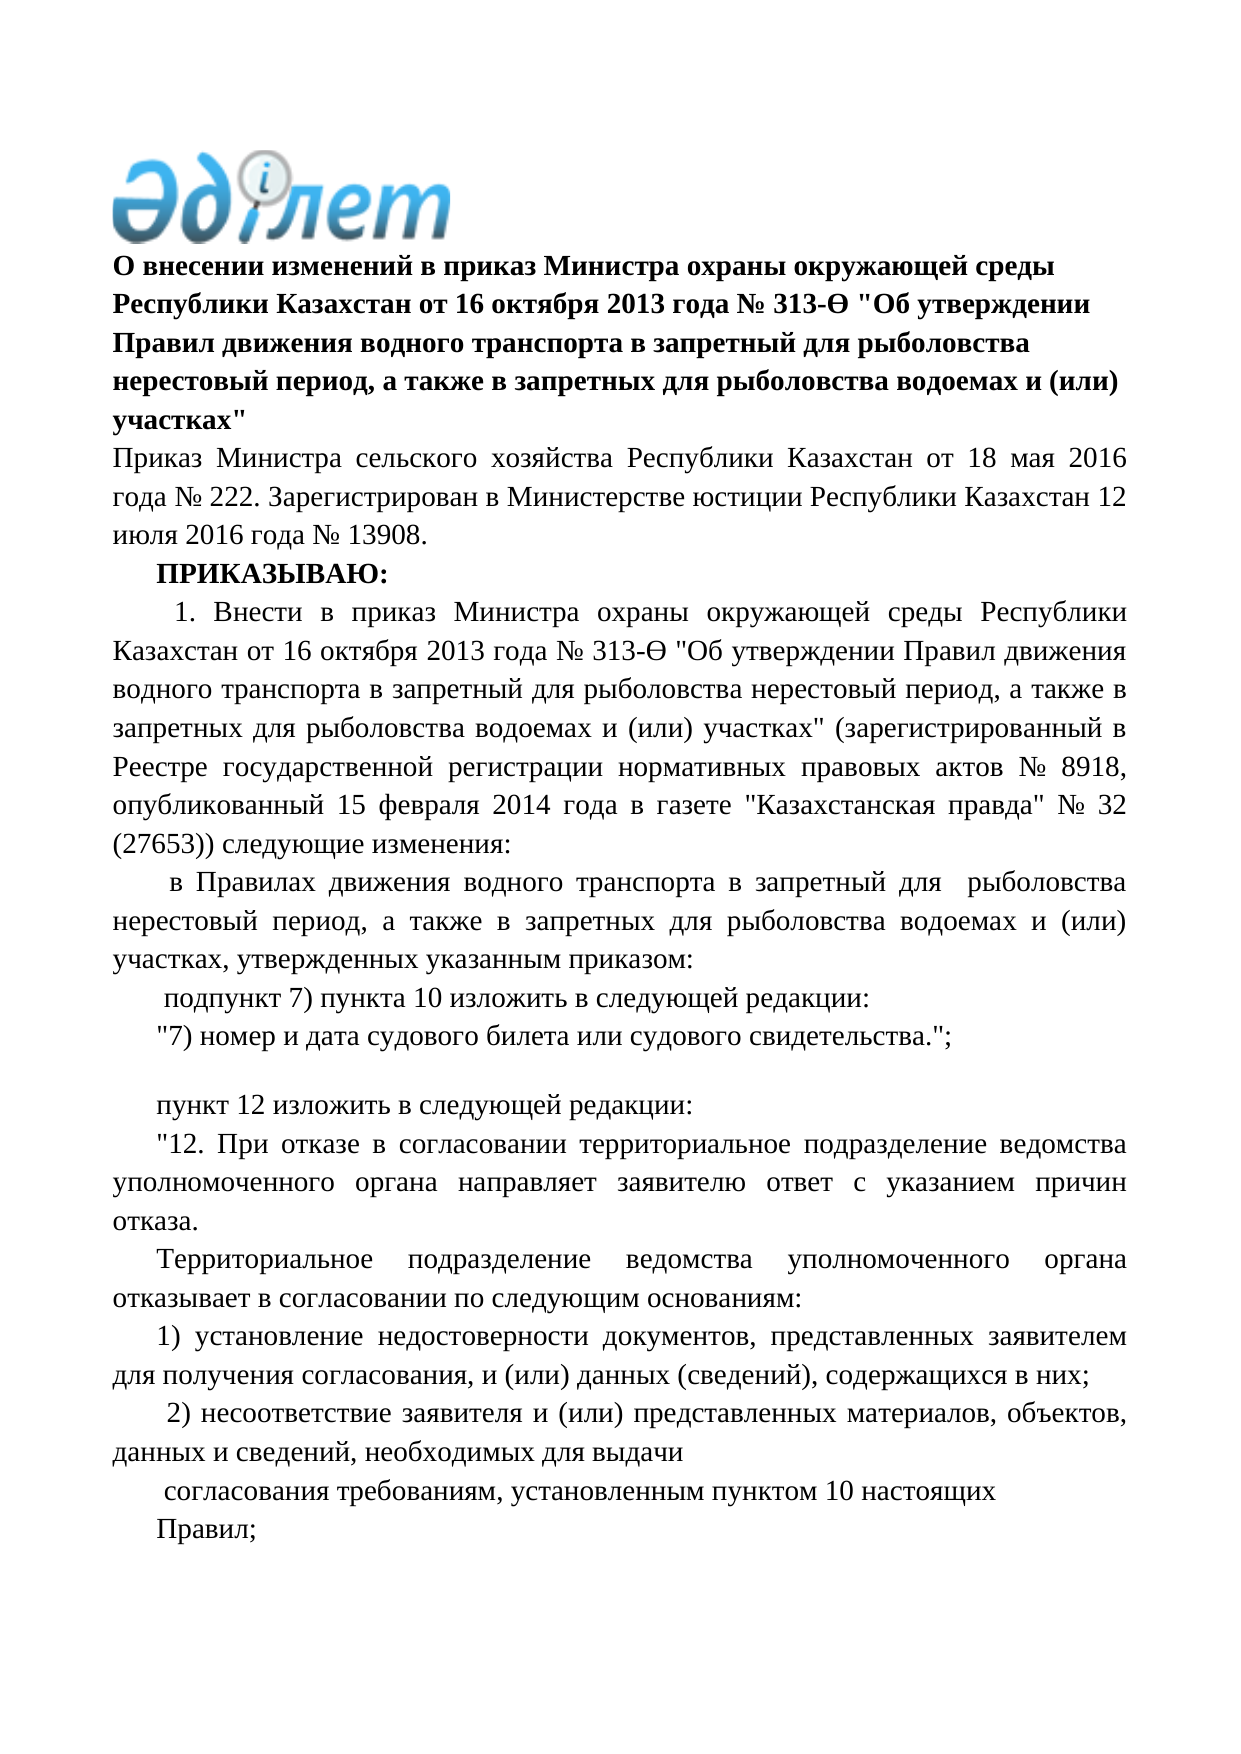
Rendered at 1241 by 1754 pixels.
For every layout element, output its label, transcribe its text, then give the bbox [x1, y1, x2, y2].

text согласования требованиям, установленным пунктом 10 настоящих [112, 1473, 1128, 1506]
text 2) несоответствие заявителя и (или) представленных материалов, объектов, данных и сведений, необходимых для выдачи [112, 1396, 1128, 1468]
picture [112, 150, 451, 244]
text Правил; [112, 1511, 1128, 1545]
text "7) номер и дата судового билета или судового свидетельства."; [112, 1018, 1128, 1052]
text Приказ Министра сельского хозяйства Республики Казахстан от 18 мая 2016 года № 222. Зарегистрирован в Министерстве юстиции Республики Казахстан 12 июля 2016 года № 13908. [112, 440, 1128, 551]
text пункт 12 изложить в следующей редакции: [112, 1087, 1128, 1121]
text О внесении изменений в приказ Министра охраны окружающей среды Республики Казахстан от 16 октября 2013 года № 313-Ө "Об утверждении Правил движения водного транспорта в запретный для рыболовства нерестовый период, а также в запретных для рыболовства водоемах и (или) участках" [112, 248, 1128, 435]
text 1) установление недостоверности документов, представленных заявителем для получения согласования, и (или) данных (сведений), содержащихся в них; [112, 1318, 1128, 1391]
text Территориальное подразделение ведомства уполномоченного органа отказывает в согласовании по следующим основаниям: [112, 1241, 1128, 1313]
text 1. Внести в приказ Министра охраны окружающей среды Республики Казахстан от 16 октября 2013 года № 313-Ө "Об утверждении Правил движения водного транспорта в запретный для рыболовства нерестовый период, а также в запретных для рыболовства водоемах и (или) участках" (зарегистрированный в Реестре государственной регистрации нормативных правовых актов № 8918, опубликованный 15 февраля 2014 года в газете "Казахстанская правда" № 32 (27653)) следующие изменения: [112, 594, 1128, 859]
text подпункт 7) пункта 10 изложить в следующей редакции: [112, 980, 1128, 1013]
text "12. При отказе в согласовании территориальное подразделение ведомства уполномоченного органа направляет заявителю ответ с указанием причин отказа. [112, 1126, 1128, 1236]
text ПРИКАЗЫВАЮ: [112, 556, 1128, 589]
text в Правилах движения водного транспорта в запретный для рыболовства нерестовый период, а также в запретных для рыболовства водоемах и (или) участках, утвержденных указанным приказом: [112, 864, 1128, 975]
